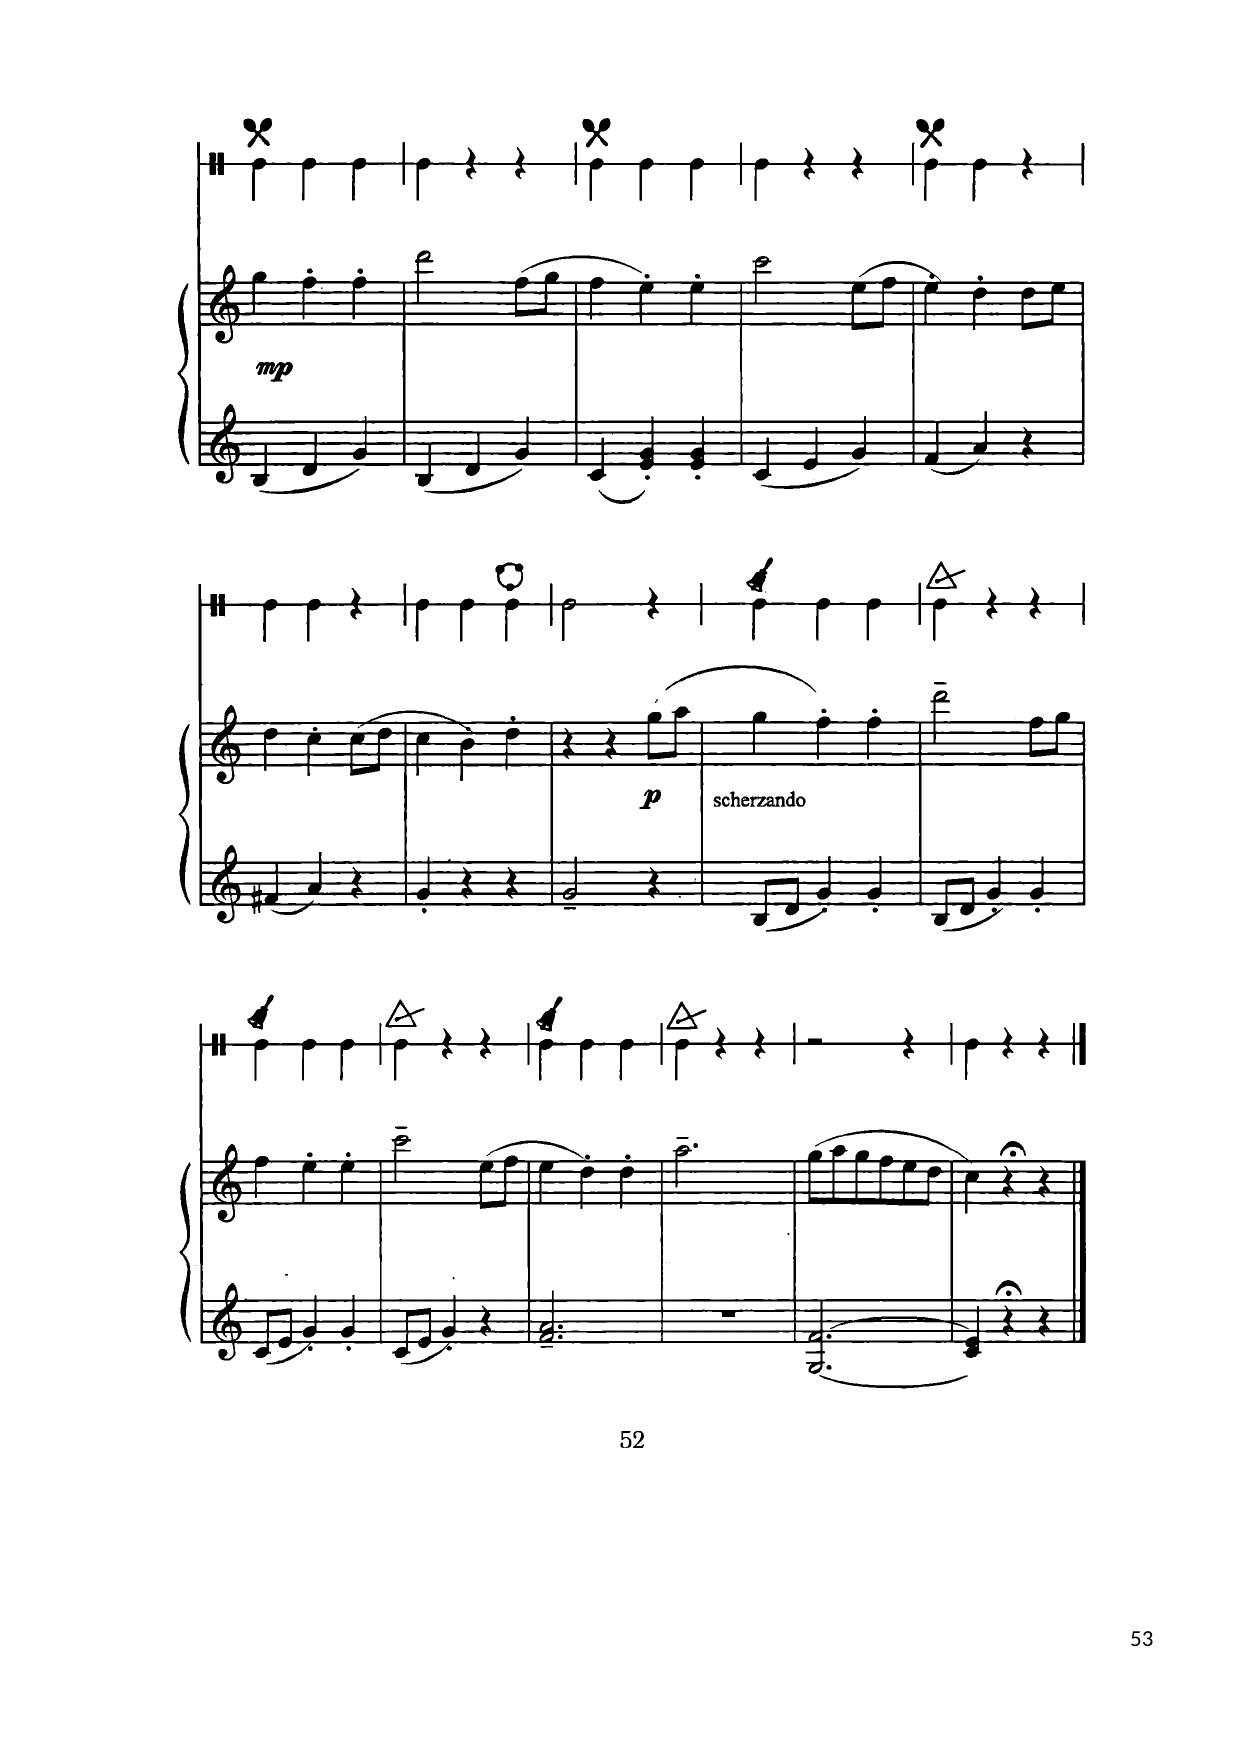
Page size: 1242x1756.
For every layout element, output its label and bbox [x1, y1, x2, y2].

picture [177, 118, 1086, 1448]
